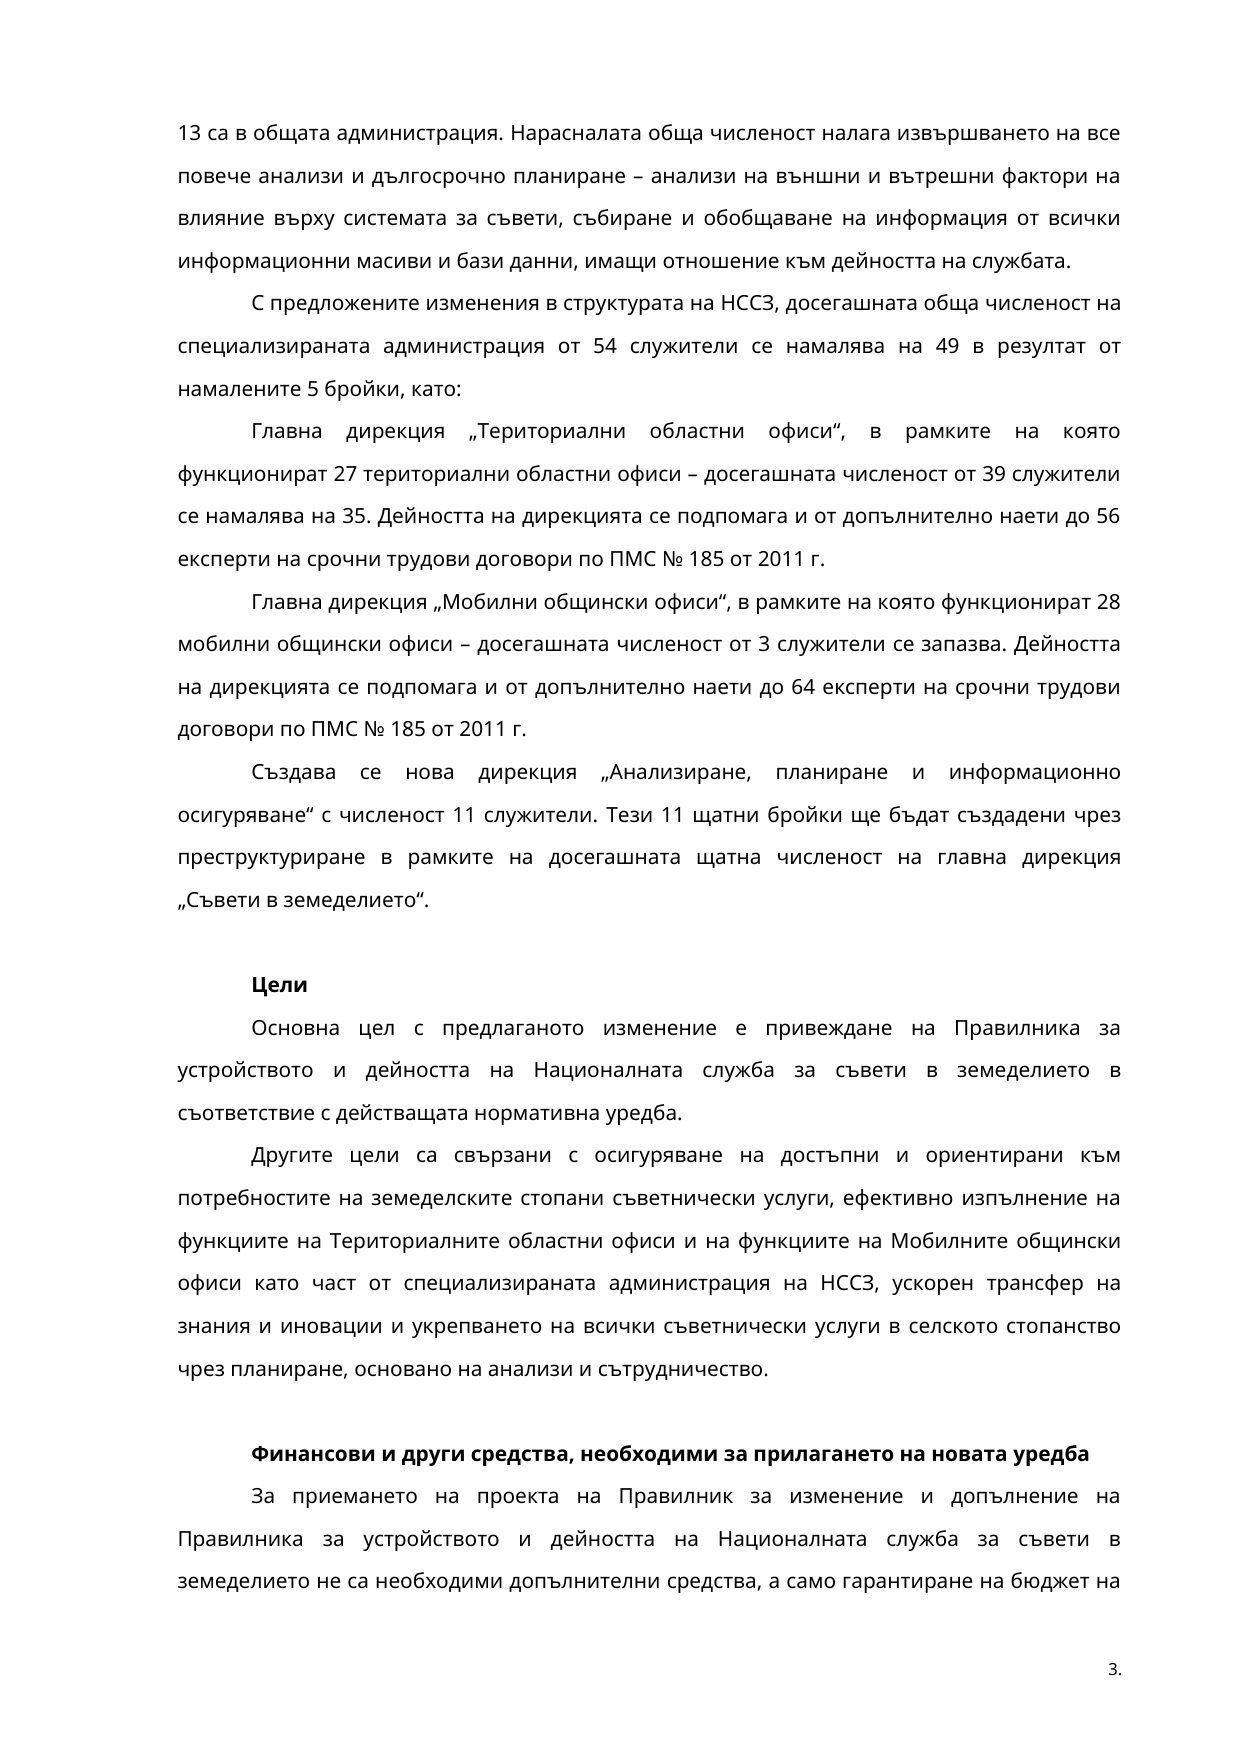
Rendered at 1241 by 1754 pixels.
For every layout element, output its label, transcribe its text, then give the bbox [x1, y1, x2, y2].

text Основна цел с предлаганото изменение е привеждане на Правилника за устройството и дейността на Националната служба за съвети в земеделието в съответствие с действащата нормативна уредба. [177, 1013, 1122, 1126]
text Цели [177, 970, 1122, 999]
text Главна дирекция „Териториални областни офиси“, в рамките на която функционират 27 териториални областни офиси – досегашната численост от 39 служители се намалява на 35. Дейността на дирекцията се подпомага и от допълнително наети до 56 експерти на срочни трудови договори по ПМС № 185 от 2011 г. [177, 416, 1122, 573]
text С предложените изменения в структурата на НССЗ, досегашната обща численост на специализираната администрация от 54 служители се намалява на 49 в резултат от намалените 5 бройки, като: [177, 288, 1122, 402]
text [177, 1481, 1122, 1595]
text Главна дирекция „Мобилни общински офиси“, в рамките на която функционират 28 мобилни общински офиси – досегашната численост от 3 служители се запазва. Дейността на дирекцията се подпомага и от допълнително наети до 64 експерти на срочни трудови договори по ПМС № 185 от 2011 г. [177, 587, 1122, 743]
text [177, 118, 1122, 274]
text Създава се нова дирекция „Анализиране, планиране и информационно осигуряване“ с численост 11 служители. Тези 11 щатни бройки ще бъдат създадени чрез преструктуриране в рамките на досегашната щатна численост на главна дирекция „Съвети в земеделието“. [177, 757, 1122, 913]
text Финансови и други средства, необходими за прилагането на новата уредба [177, 1439, 1122, 1467]
text Другите цели са свързани с осигуряване на достъпни и ориентирани към потребностите на земеделските стопани съветнически услуги, ефективно изпълнение на функциите на Териториалните областни офиси и на функциите на Мобилните общински офиси като част от специализираната администрация на НССЗ, ускорен трансфер на знания и иновации и укрепването на всички съветнически услуги в селското стопанство чрез планиране, основано на анализи и сътрудничество. [177, 1141, 1122, 1382]
